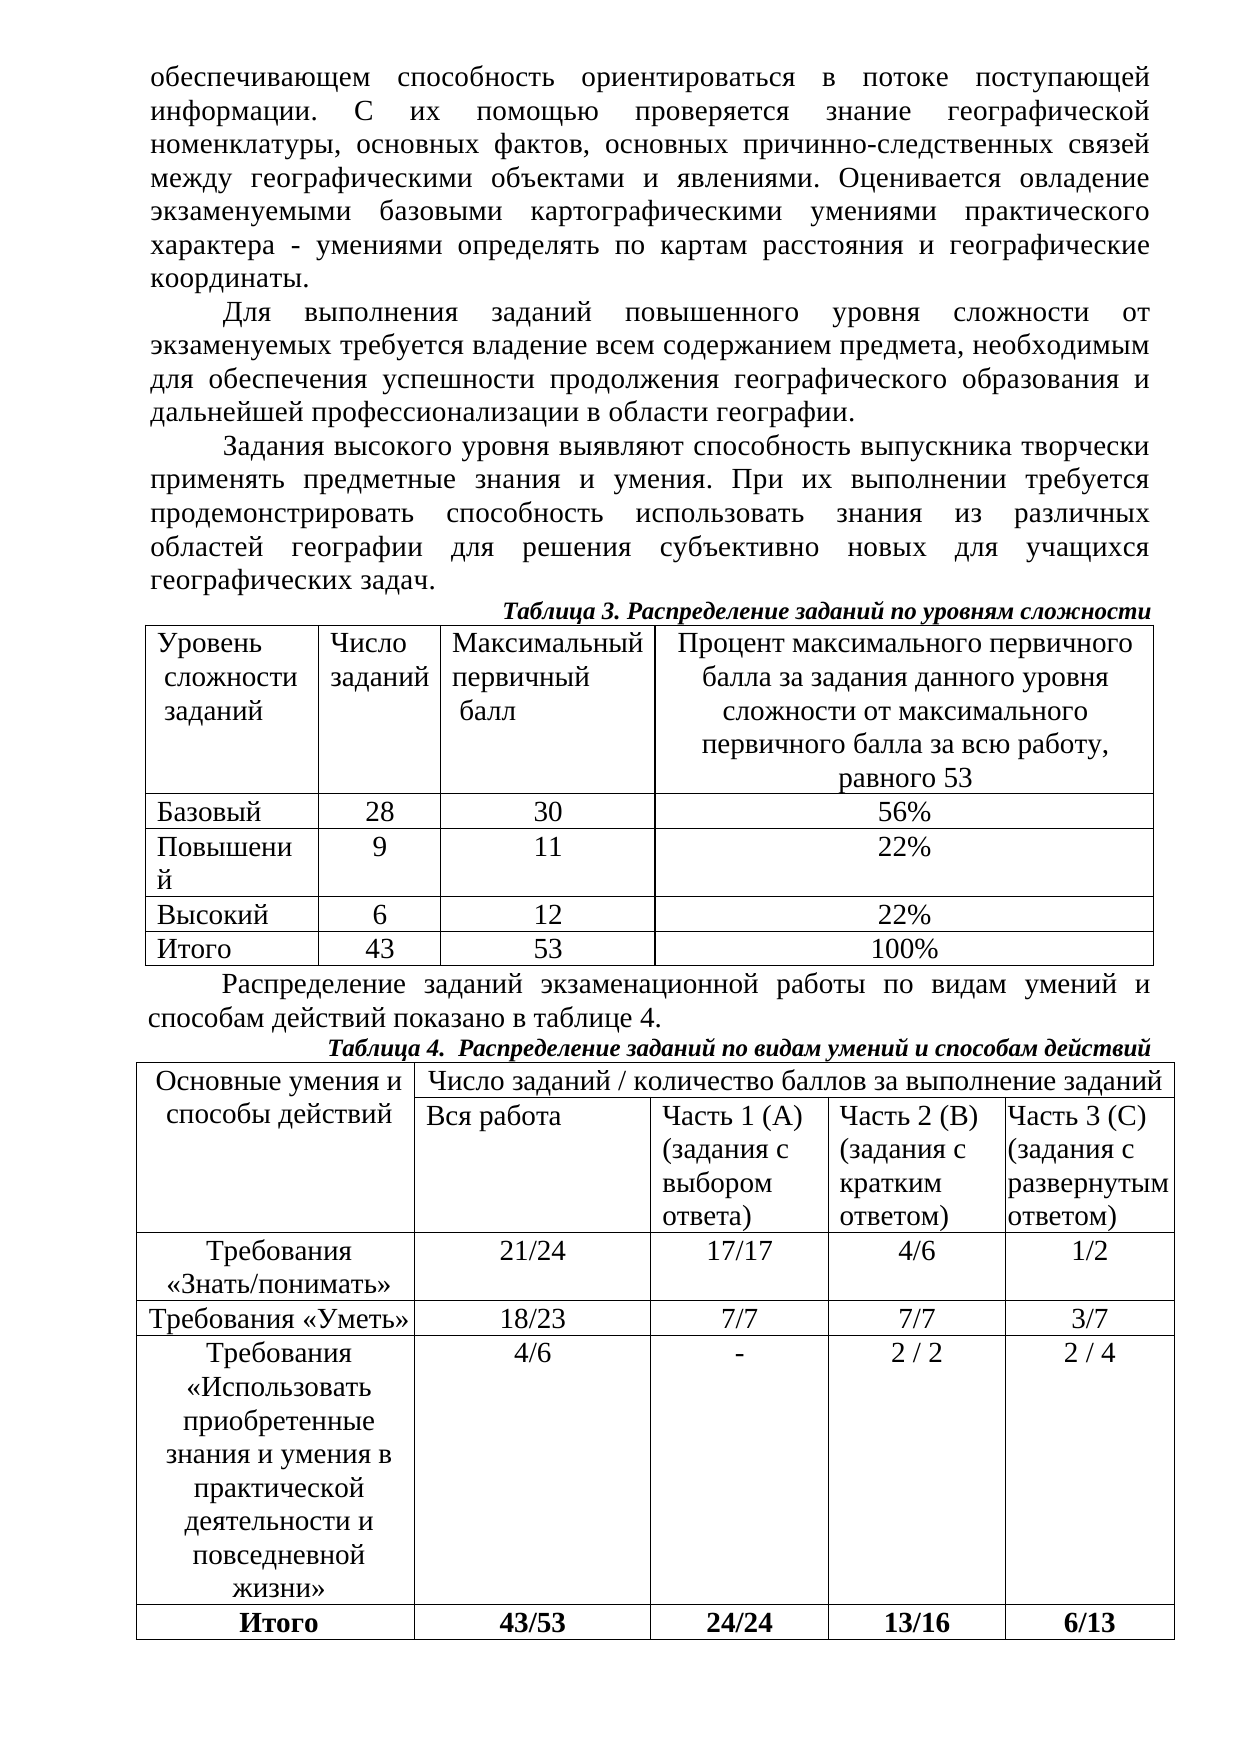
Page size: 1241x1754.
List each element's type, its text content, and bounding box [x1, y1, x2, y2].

table_cell 28 [319, 794, 440, 828]
table_cell 17/17 [651, 1233, 828, 1300]
table_header Основные умения и способы действий [137, 1063, 414, 1232]
table_cell Базовый [146, 794, 318, 828]
table_cell Итого [146, 932, 318, 965]
table_header Число заданий [319, 626, 440, 793]
table_cell 2 / 2 [829, 1336, 1005, 1604]
table_cell 22% [656, 897, 1153, 931]
table_cell Требования «Уметь» [137, 1301, 414, 1334]
table_header Уровень сложности заданий [146, 626, 318, 793]
text Распределение заданий экзаменационной работы по видам умений и способам действий показано в таблице 4. [148, 966, 1152, 1033]
table_cell 11 [441, 829, 654, 896]
table_cell 12 [441, 897, 654, 931]
text Задания высокого уровня выявляют способность выпускника творчески применять предметные знания и умения. При их выполнении требуется продемонстрировать способность использовать знания из различных областей географии для решения субъективно новых для учащихся географических задач. [150, 428, 1152, 596]
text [150, 59, 1152, 294]
text Для выполнения заданий повышенного уровня сложности от экзаменуемых требуется владение всем содержанием предмета, необходимым для обеспечения успешности продолжения географического образования и дальнейшей профессионализации в области географии. [150, 294, 1152, 428]
table_cell Повышений [146, 829, 318, 896]
table_cell 43 [319, 932, 440, 965]
table_cell 6/13 [1006, 1605, 1174, 1638]
table_cell 100% [656, 932, 1153, 965]
table_cell 7/7 [829, 1301, 1005, 1334]
table_cell 2 / 4 [1006, 1336, 1174, 1604]
table_cell 6 [319, 897, 440, 931]
table_cell Требования «Использовать приобретенные знания и умения в практической деятельности и повседневной жизни» [137, 1336, 414, 1604]
table_cell 30 [441, 794, 654, 828]
table_cell Часть 3 (С) (задания с развернутым ответом) [1006, 1098, 1174, 1232]
table_cell 4/6 [415, 1336, 650, 1604]
text Таблица 3. Распределение заданий по уровням сложности [148, 596, 1152, 624]
table_cell 7/7 [651, 1301, 828, 1334]
table_cell Требования «Знать/понимать» [137, 1233, 414, 1300]
table_cell Часть 2 (В) (задания с кратким ответом) [829, 1098, 1005, 1232]
table_cell Итого [137, 1605, 414, 1638]
table_cell Высокий [146, 897, 318, 931]
table_header Процент максимального первичного балла за задания данного уровня сложности от максимального первичного балла за всю работу, равного 53 [656, 626, 1153, 793]
table_header Максимальный первичный балл [441, 626, 654, 793]
text Таблица 4. Распределение заданий по видам умений и способам действий [148, 1033, 1152, 1062]
table_cell 53 [441, 932, 654, 965]
table_cell 4/6 [829, 1233, 1005, 1300]
table_cell 13/16 [829, 1605, 1005, 1638]
table_cell 43/53 [415, 1605, 650, 1638]
table_header Число заданий / количество баллов за выполнение заданий [415, 1063, 1174, 1097]
table_cell 18/23 [415, 1301, 650, 1334]
table_cell 56% [656, 794, 1153, 828]
table_cell 21/24 [415, 1233, 650, 1300]
table_cell Вся работа [415, 1098, 650, 1232]
table_cell 9 [319, 829, 440, 896]
table_cell 1/2 [1006, 1233, 1174, 1300]
table_cell Часть 1 (А) (задания с выбором ответа) [651, 1098, 828, 1232]
table_cell 24/24 [651, 1605, 828, 1638]
table_cell 22% [656, 829, 1153, 896]
table_cell - [651, 1336, 828, 1604]
table_cell 3/7 [1006, 1301, 1174, 1334]
